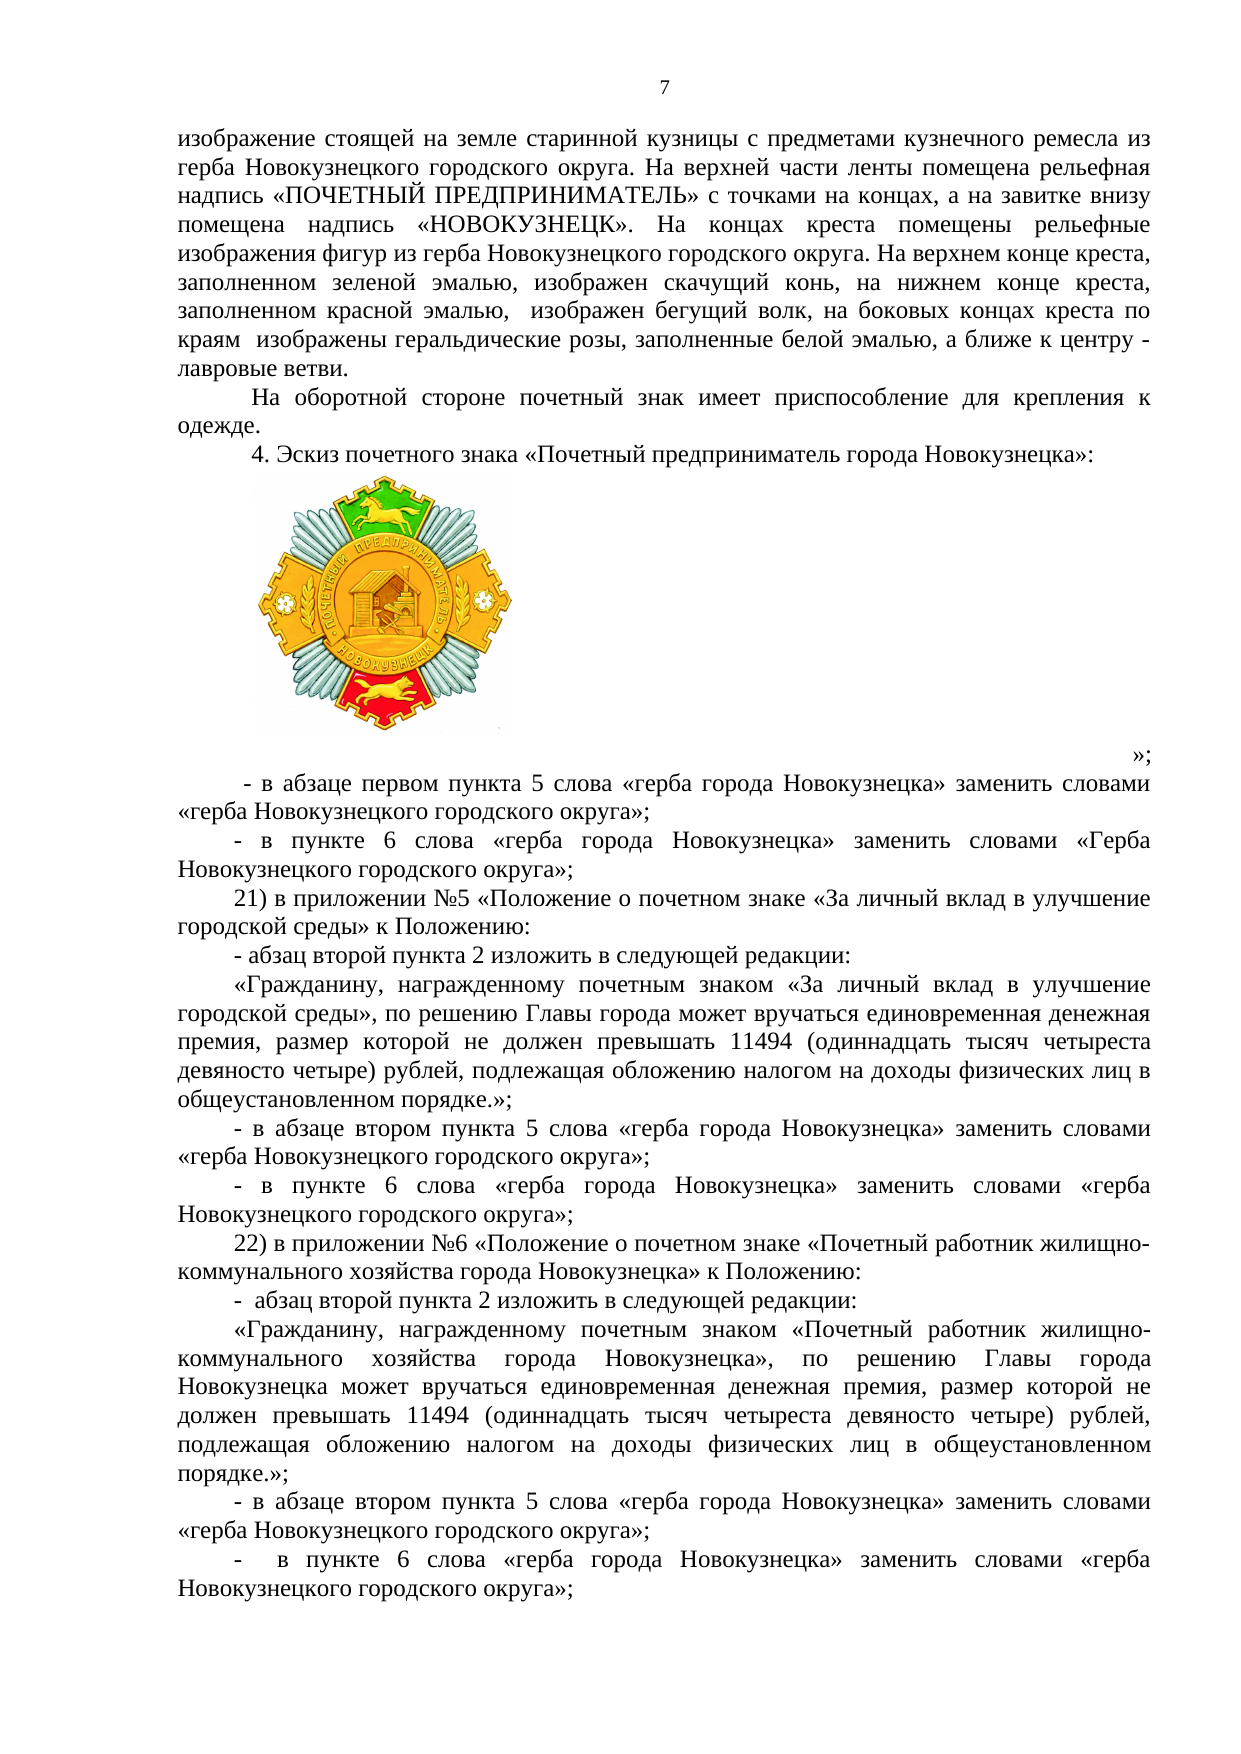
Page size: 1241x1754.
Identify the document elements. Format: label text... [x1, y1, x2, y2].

text - в абзаце втором пункта 5 слова «герба города Новокузнецка» заменить словами «герба Новокузнецкого городского округа»; [177, 1486, 1152, 1544]
text «Гражданину, награжденному почетным знаком «За личный вклад в улучшение городской среды», по решению Главы города может вручаться единовременная денежная премия, размер которой не должен превышать 11494 (одиннадцать тысяч четыреста девяносто четыре) рублей, подлежащая обложению налогом на доходы физических лиц в общеустановленном порядке.»; [177, 969, 1152, 1113]
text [177, 123, 1152, 382]
text - абзац второй пункта 2 изложить в следующей редакции: [177, 1285, 1152, 1314]
text 21) в приложении №5 «Положение о почетном знаке «За личный вклад в улучшение городской среды» к Положению: [177, 883, 1152, 940]
picture [251, 468, 516, 739]
text - в абзаце первом пункта 5 слова «герба города Новокузнецка» заменить словами «герба Новокузнецкого городского округа»; [177, 768, 1152, 825]
text На оборотной стороне почетный знак имеет приспособление для крепления к одежде. [177, 382, 1152, 439]
text - абзац второй пункта 2 изложить в следующей редакции: [177, 940, 1152, 969]
text »; [177, 739, 1152, 768]
text - в пункте 6 слова «герба города Новокузнецка» заменить словами «герба Новокузнецкого городского округа»; [177, 1544, 1152, 1601]
text «Гражданину, награжденному почетным знаком «Почетный работник жилищно-коммунального хозяйства города Новокузнецка», по решению Главы города Новокузнецка может вручаться единовременная денежная премия, размер которой не должен превышать 11494 (одиннадцать тысяч четыреста девяносто четыре) рублей, подлежащая обложению налогом на доходы физических лиц в общеустановленном порядке.»; [177, 1314, 1152, 1486]
text - в абзаце втором пункта 5 слова «герба города Новокузнецка» заменить словами «герба Новокузнецкого городского округа»; [177, 1113, 1152, 1170]
text 4. Эскиз почетного знака «Почетный предприниматель города Новокузнецка»: [177, 439, 1152, 468]
text - в пункте 6 слова «герба города Новокузнецка» заменить словами «Герба Новокузнецкого городского округа»; [177, 825, 1152, 883]
text 22) в приложении №6 «Положение о почетном знаке «Почетный работник жилищно-коммунального хозяйства города Новокузнецка» к Положению: [177, 1228, 1152, 1285]
text - в пункте 6 слова «герба города Новокузнецка» заменить словами «герба Новокузнецкого городского округа»; [177, 1170, 1152, 1228]
